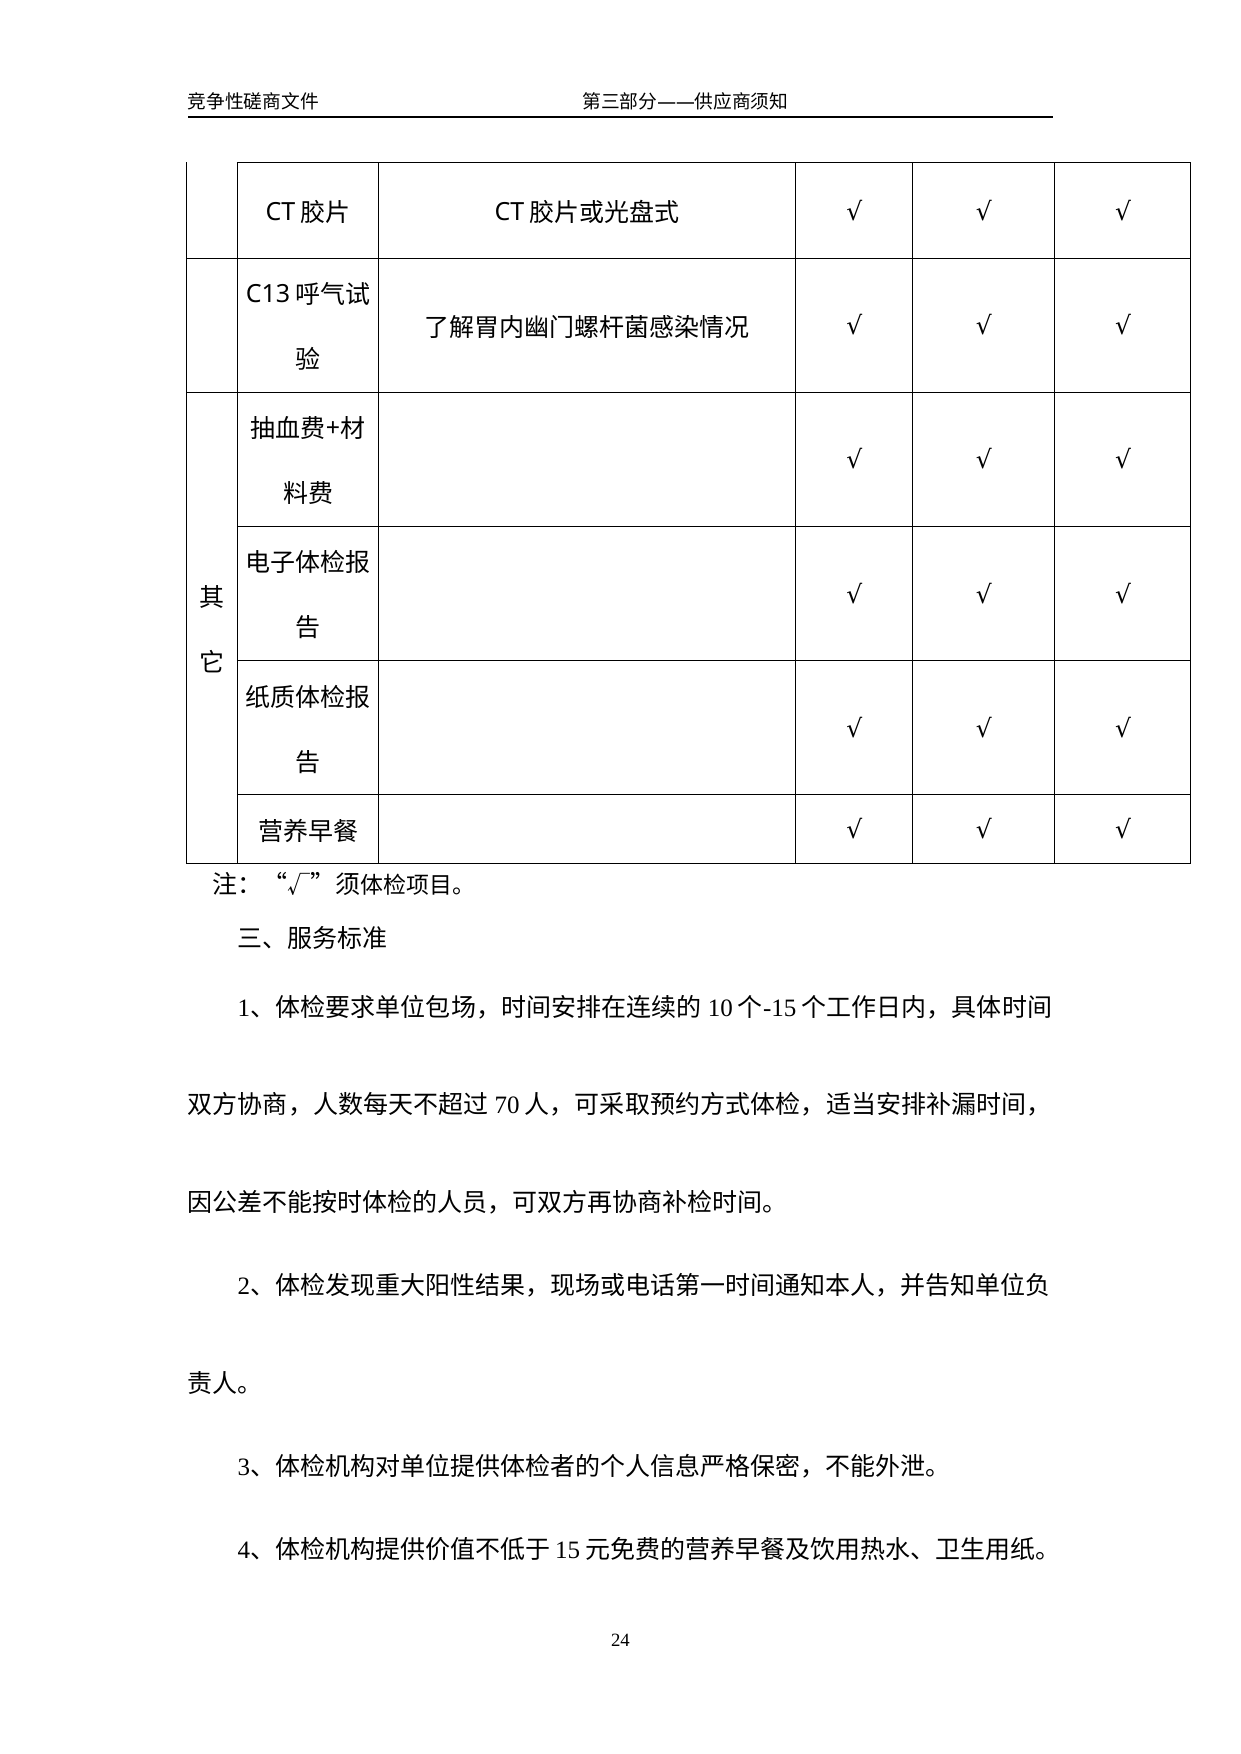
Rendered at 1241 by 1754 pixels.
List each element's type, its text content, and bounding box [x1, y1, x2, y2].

table_cell √ [1055, 163, 1190, 257]
table_cell √ [913, 661, 1054, 794]
text 4、体检机构提供价值不低于15元免费的营养早餐及饮用热水、卫生用纸。 [187, 1515, 1053, 1580]
text 3、体检机构对单位提供体检者的个人信息严格保密，不能外泄。 [187, 1432, 1053, 1497]
text 1、体检要求单位包场，时间安排在连续的10个-15个工作日内，具体时间双方协商，人数每天不超过70人，可采取预约方式体检，适当安排补漏时间，因公差不能按时体检的人员，可双方再协商补检时间。 [187, 973, 1053, 1233]
table_cell √ [796, 259, 912, 392]
table_cell √ [913, 259, 1054, 392]
table_cell √ [796, 393, 912, 526]
table_cell [187, 259, 237, 392]
table_cell √ [1055, 259, 1190, 392]
table_cell √ [1055, 527, 1190, 660]
table_cell [379, 393, 795, 526]
table_cell √ [796, 661, 912, 794]
table_cell √ [913, 795, 1054, 863]
table_cell √ [913, 163, 1054, 257]
table_cell [379, 795, 795, 863]
table_cell 电子体检报告 [238, 527, 378, 660]
table_cell √ [913, 393, 1054, 526]
text 注：“√”须体检项目。 [187, 864, 1053, 901]
table_cell C13呼气试验 [238, 259, 378, 392]
table_cell √ [1055, 795, 1190, 863]
table_cell CT胶片 [238, 163, 378, 257]
table_cell 其它 [187, 393, 237, 863]
table_cell √ [796, 163, 912, 257]
table_cell [187, 162, 237, 257]
table_cell 了解胃内幽门螺杆菌感染情况 [379, 259, 795, 392]
table_cell [379, 661, 795, 794]
text 三、服务标准 [187, 919, 1053, 955]
text 2、体检发现重大阳性结果，现场或电话第一时间通知本人，并告知单位负责人。 [187, 1251, 1053, 1414]
table_cell √ [913, 527, 1054, 660]
table_cell √ [1055, 393, 1190, 526]
table_cell √ [1055, 661, 1190, 794]
table_cell [379, 527, 795, 660]
table_cell 纸质体检报告 [238, 661, 378, 794]
table_cell √ [796, 795, 912, 863]
table_cell √ [796, 527, 912, 660]
table_cell CT胶片或光盘式 [379, 163, 795, 257]
table_cell 抽血费+材料费 [238, 393, 378, 526]
table_cell 营养早餐 [238, 795, 378, 863]
